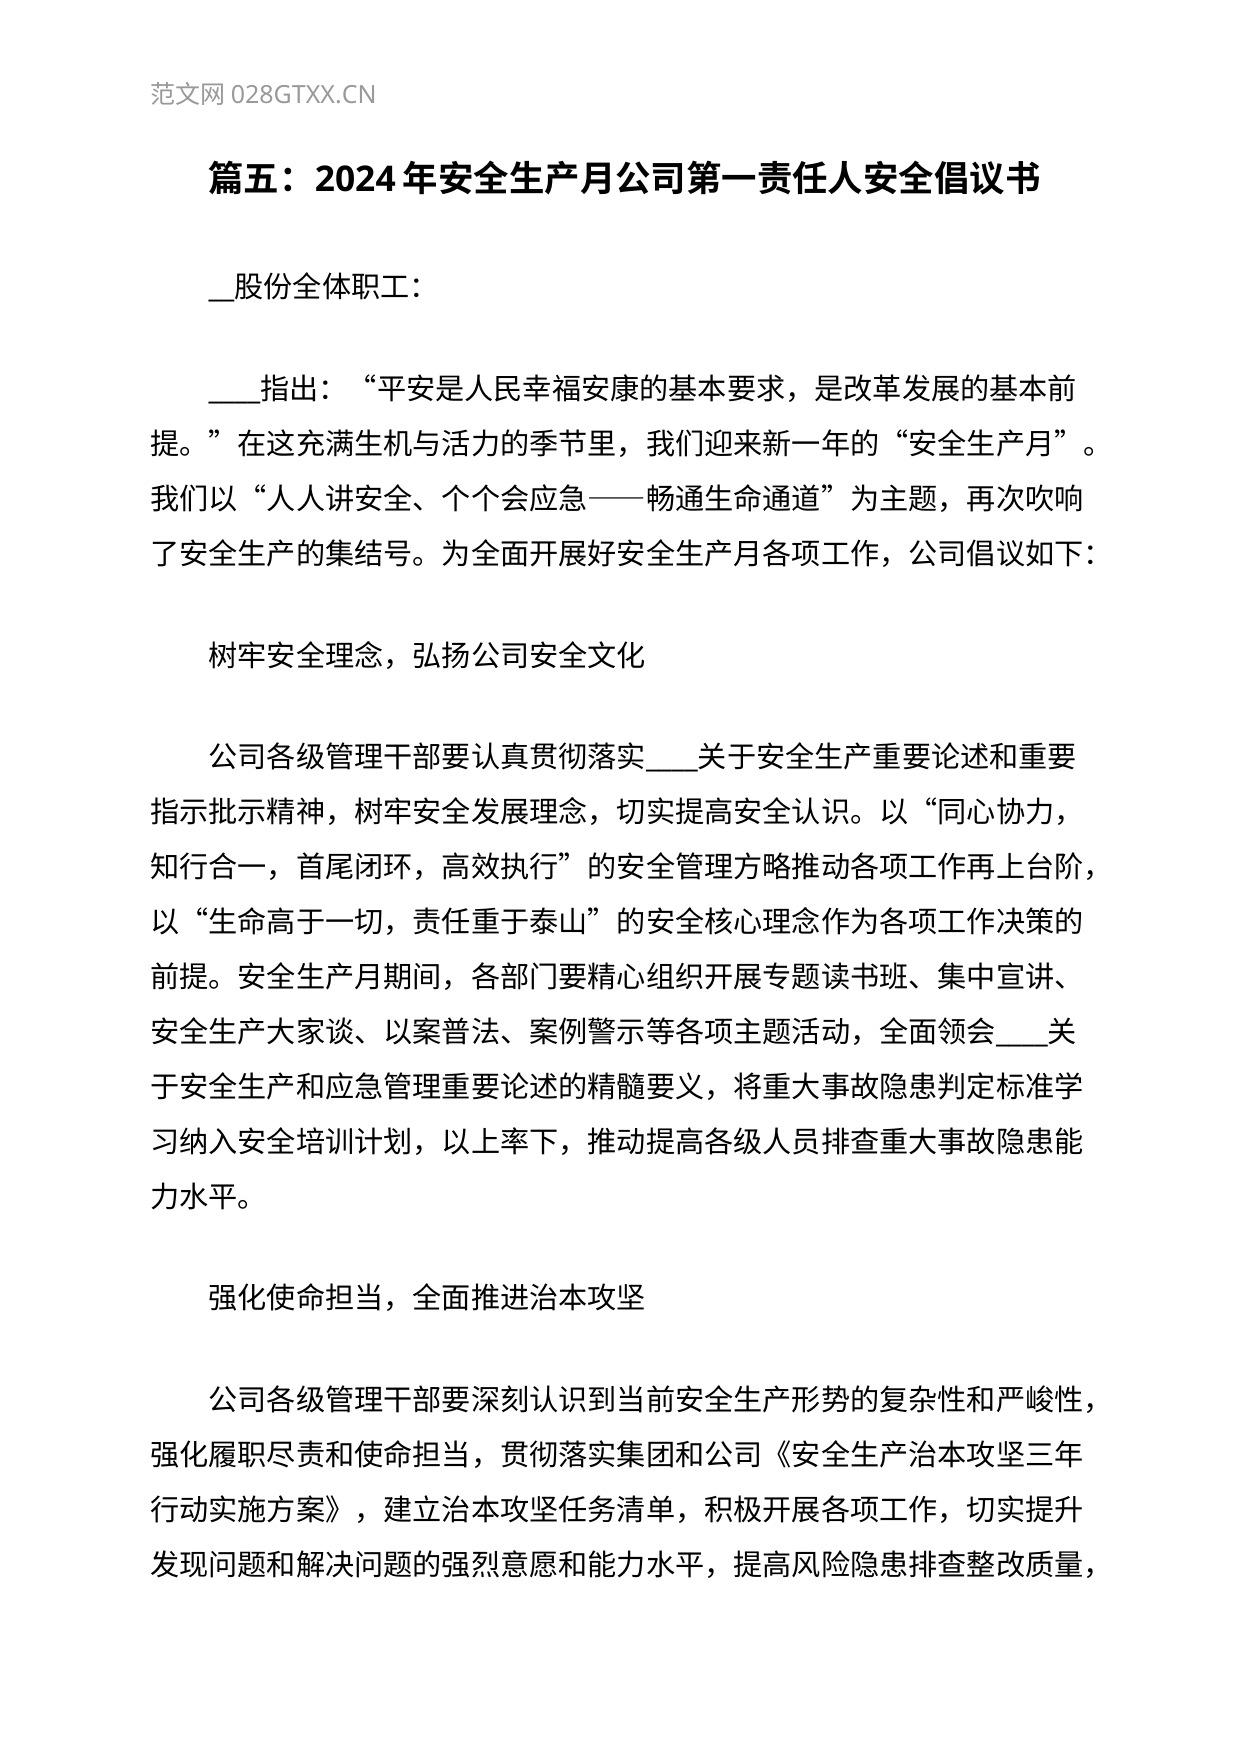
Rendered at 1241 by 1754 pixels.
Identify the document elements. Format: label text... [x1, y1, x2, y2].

text 公司各级管理干部要认真贯彻落实____关于安全生产重要论述和重要指示批示精神，树牢安全发展理念，切实提高安全认识。以“同心协力，知行合一，首尾闭环，高效执行”的安全管理方略推动各项工作再上台阶，以“生命高于一切，责任重于泰山”的安全核心理念作为各项工作决策的前提。安全生产月期间，各部门要精心组织开展专题读书班、集中宣讲、安全生产大家谈、以案普法、案例警示等各项主题活动，全面领会____关于安全生产和应急管理重要论述的精髓要义，将重大事故隐患判定标准学习纳入安全培训计划，以上率下，推动提高各级人员排查重大事故隐患能力水平。 [150, 734, 1090, 1216]
text 强化使命担当，全面推进治本攻坚 [150, 1275, 1090, 1317]
text 篇五：2024年安全生产月公司第一责任人安全倡议书 [150, 150, 1090, 201]
text ____指出：“平安是人民幸福安康的基本要求，是改革发展的基本前提。”在这充满生机与活力的季节里，我们迎来新一年的“安全生产月”。我们以“人人讲安全、个个会应急——畅通生命通道”为主题，再次吹响了安全生产的集结号。为全面开展好安全生产月各项工作，公司倡议如下： [150, 366, 1090, 573]
text __股份全体职工： [150, 263, 1090, 306]
text 树牢安全理念，弘扬公司安全文化 [150, 632, 1090, 674]
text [150, 1377, 1090, 1584]
